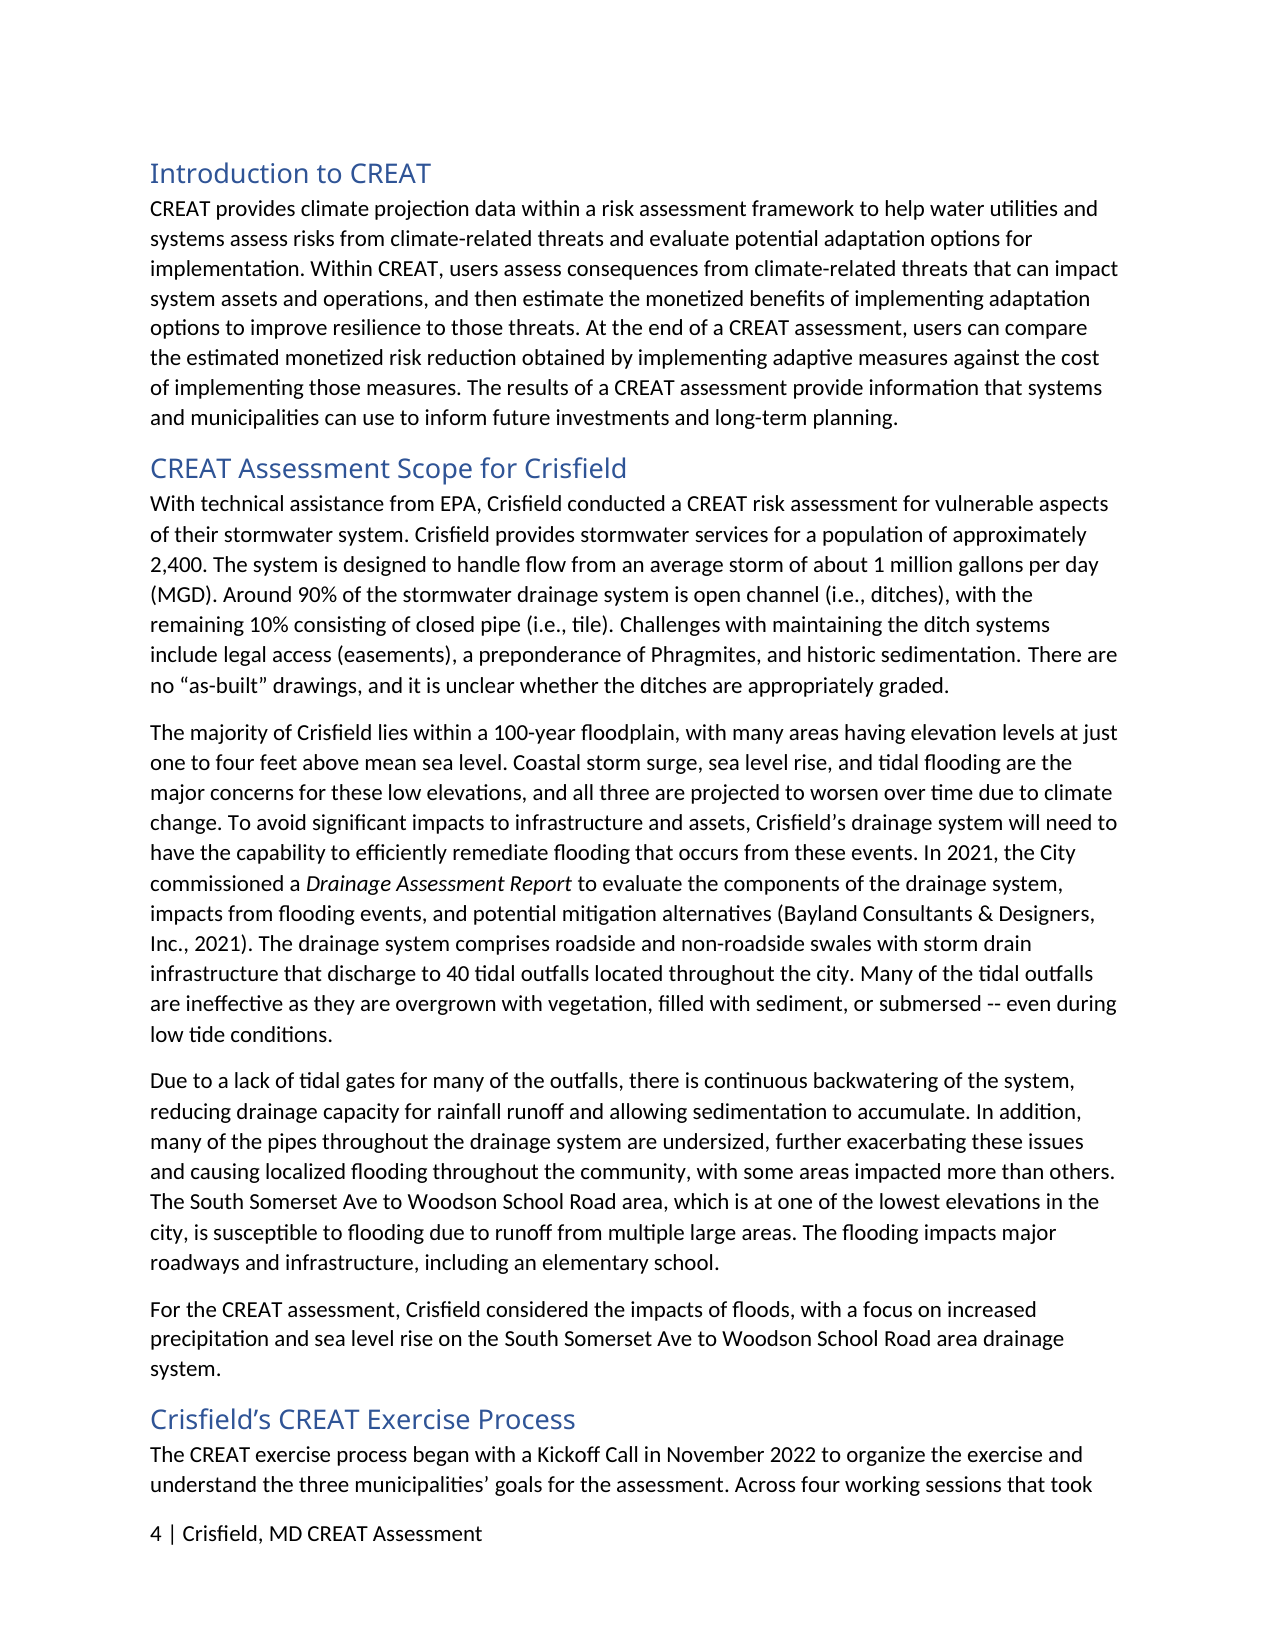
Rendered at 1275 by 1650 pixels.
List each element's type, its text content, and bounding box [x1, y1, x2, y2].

text Due to a lack of tidal gates for many of the outfalls, there is continuous backwatering of the system, reducing drainage capacity for rainfall runoff and allowing sedimentation to accumulate. In addition, many of the pipes throughout the drainage system are undersized, further exacerbating these issues and causing localized flooding throughout the community, with some areas impacted more than others. The South Somerset Ave to Woodson School Road area, which is at one of the lowest elevations in the city, is susceptible to flooding due to runoff from multiple large areas. The flooding impacts major roadways and infrastructure, including an elementary school. [150, 1067, 1125, 1276]
subtitle CREAT Assessment Scope for Crisfield [150, 450, 1125, 487]
text The majority of Crisfield lies within a 100-year floodplain, with many areas having elevation levels at just one to four feet above mean sea level. Coastal storm surge, sea level rise, and tidal flooding are the major concerns for these low elevations, and all three are projected to worsen over time due to climate change. To avoid significant impacts to infrastructure and assets, Crisfield’s drainage system will need to have the capability to efficiently remediate flooding that occurs from these events. In 2021, the City commissioned a Drainage Assessment Report to evaluate the components of the drainage system, impacts from flooding events, and potential mitigation alternatives (Bayland Consultants & Designers, Inc., 2021). The drainage system comprises roadside and non-roadside swales with storm drain infrastructure that discharge to 40 tidal outfalls located throughout the city. Many of the tidal outfalls are ineffective as they are overgrown with vegetation, filled with sediment, or submersed -- even during low tide conditions. [150, 718, 1125, 1048]
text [150, 1440, 1125, 1498]
text For the CREAT assessment, Crisfield considered the impacts of floods, with a focus on increased precipitation and sea level rise on the South Somerset Ave to Woodson School Road area drainage system. [150, 1295, 1125, 1382]
subtitle Crisfield’s CREAT Exercise Process [150, 1401, 1125, 1437]
text With technical assistance from EPA, Crisfield conducted a CREAT risk assessment for vulnerable aspects of their stormwater system. Crisfield provides stormwater services for a population of approximately 2,400. The system is designed to handle flow from an average storm of about 1 million gallons per day (MGD). Around 90% of the stormwater drainage system is open channel (i.e., ditches), with the remaining 10% consisting of closed pipe (i.e., tile). Challenges with maintaining the ditch systems include legal access (easements), a preponderance of Phragmites, and historic sedimentation. There are no “as-built” drawings, and it is unclear whether the ditches are appropriately graded. [150, 489, 1125, 699]
text CREAT provides climate projection data within a risk assessment framework to help water utilities and systems assess risks from climate-related threats and evaluate potential adaptation options for implementation. Within CREAT, users assess consequences from climate-related threats that can impact system assets and operations, and then estimate the monetized benefits of implementing adaptation options to improve resilience to those threats. At the end of a CREAT assessment, users can compare the estimated monetized risk reduction obtained by implementing adaptive measures against the cost of implementing those measures. The results of a CREAT assessment provide information that systems and municipalities can use to inform future investments and long-term planning. [150, 194, 1125, 431]
subtitle Introduction to CREAT [150, 154, 1125, 191]
